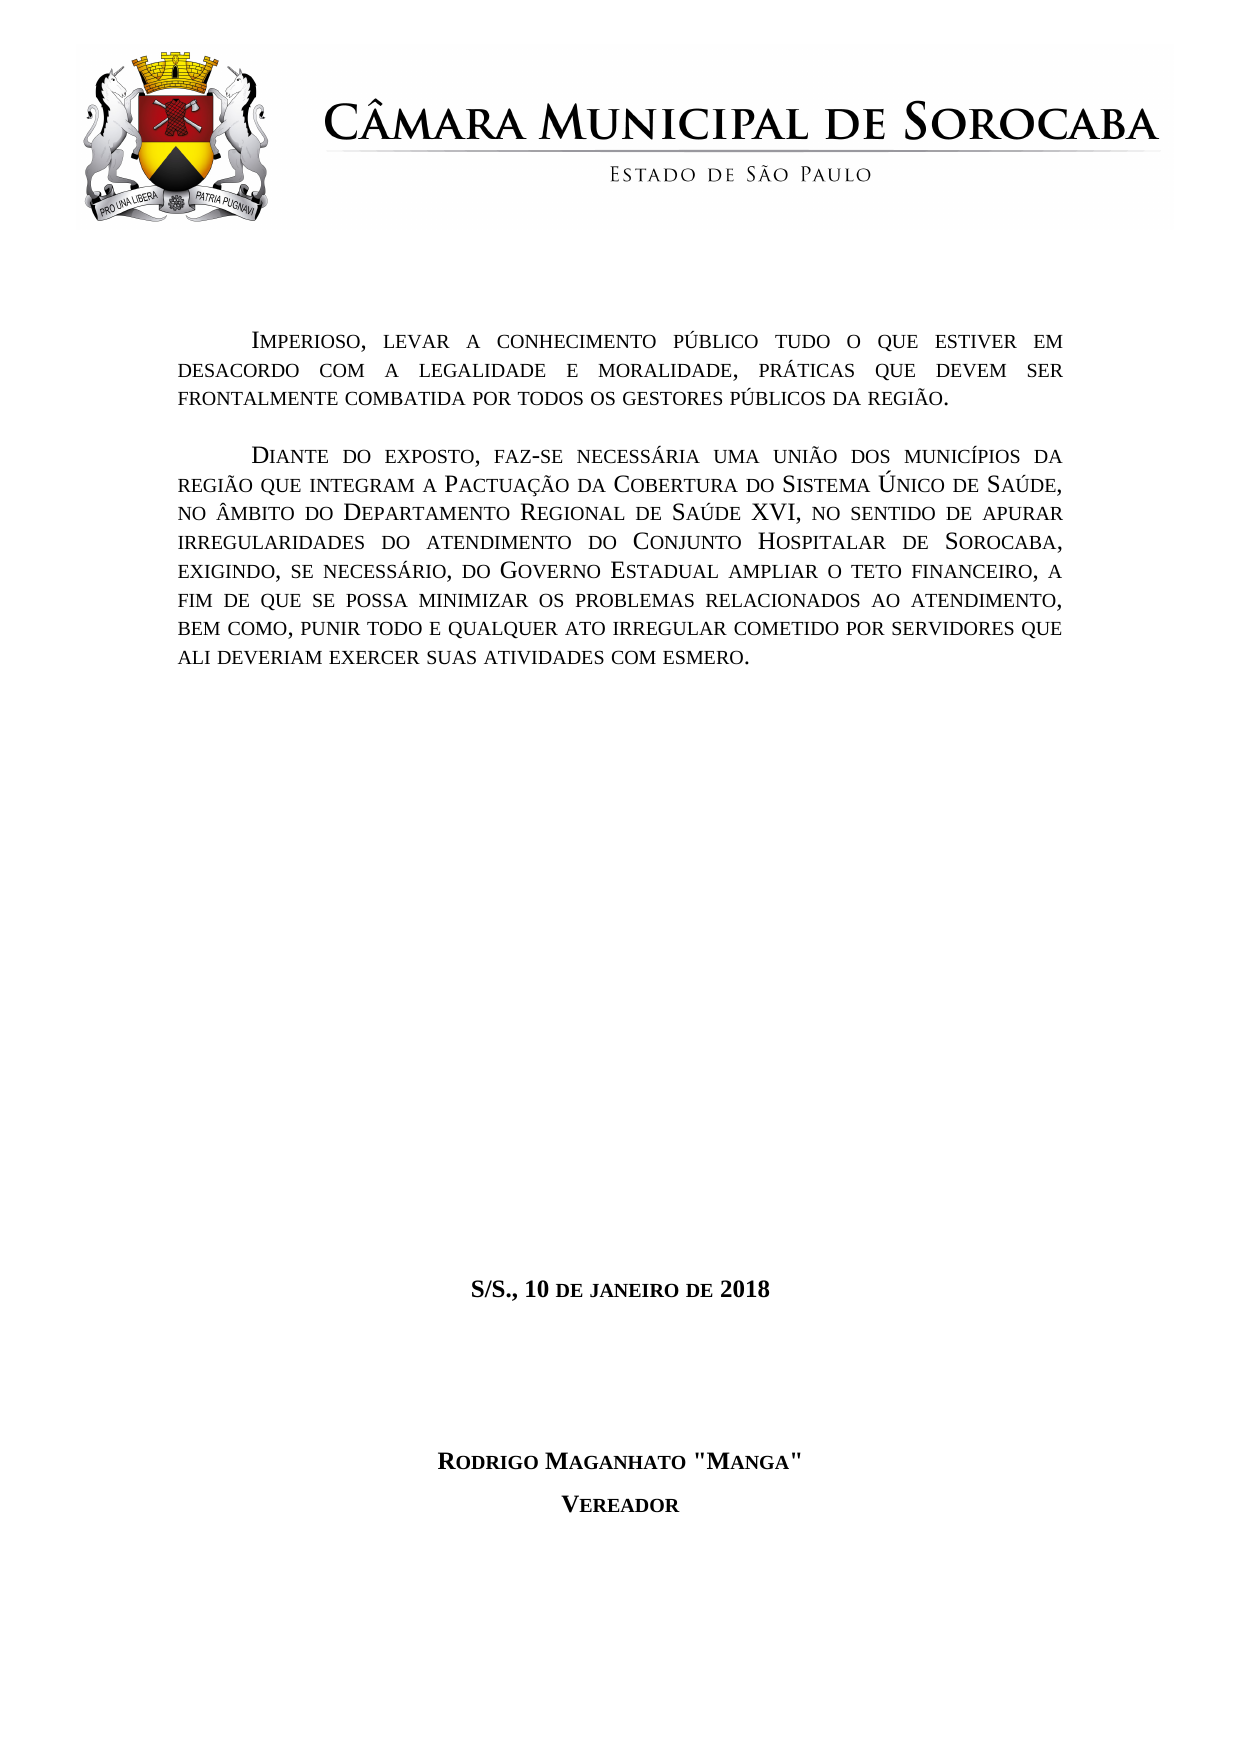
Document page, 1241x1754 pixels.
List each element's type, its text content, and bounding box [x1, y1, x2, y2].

text Rodrigo Maganhato "Manga" [177, 1446, 1063, 1475]
picture [76, 44, 1174, 230]
text Imperioso, levar a conhecimento público tudo o que estiver em desacordo com a legalidade e moralidade, práticas que devem ser frontalmente combatida por todos os gestores públicos da região. [177, 325, 1063, 411]
text S/S., 10 de janeiro de 2018 [177, 1274, 1063, 1302]
text Diante do exposto, faz-se necessária uma união dos municípios da região que integram a Pactuação da Cobertura do Sistema Único de Saúde, no âmbito do Departamento Regional de Saúde XVI, no sentido de apurar irregularidades do atendimento do Conjunto Hospitalar de Sorocaba, exigindo, se necessário, do Governo Estadual ampliar o teto financeiro, a fim de que se possa minimizar os problemas relacionados ao atendimento, bem como, punir todo e qualquer ato irregular cometido por servidores que ali deveriam exercer suas atividades com esmero. [177, 440, 1063, 670]
text Vereador [177, 1489, 1063, 1518]
